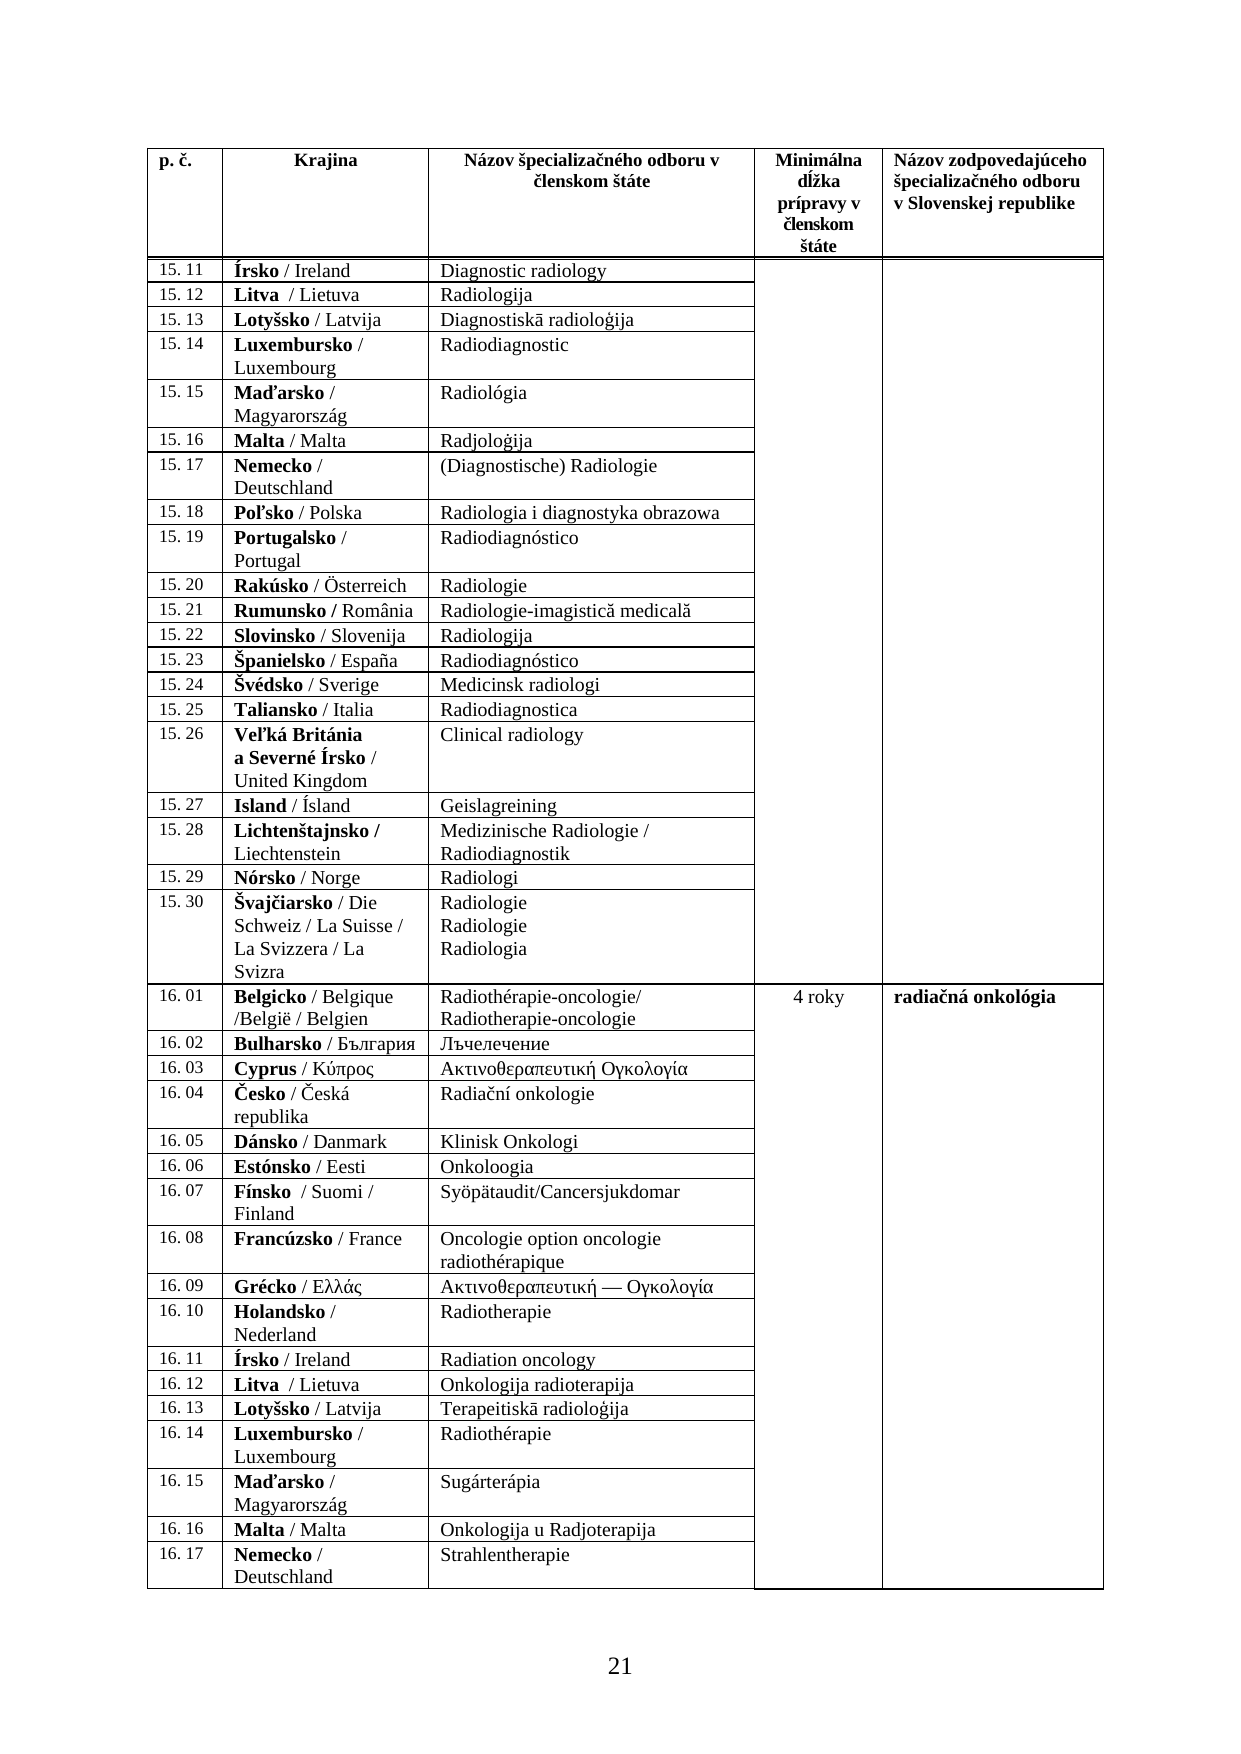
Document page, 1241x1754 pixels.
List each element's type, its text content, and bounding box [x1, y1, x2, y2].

table_cell Bulharsko / България [223, 1031, 428, 1055]
table_cell Radiologie-imagistică medicală [429, 598, 754, 622]
table_cell Taliansko / Italia [223, 697, 428, 721]
table_cell Poľsko / Polska [223, 500, 428, 524]
table_cell 15. 17 [148, 453, 222, 499]
table_cell Švédsko / Sverige [223, 673, 428, 696]
table_cell Onkoloogia [429, 1154, 754, 1177]
table_cell 16. 14 [148, 1421, 222, 1468]
table_cell 16. 02 [148, 1031, 222, 1055]
table_cell Nemecko / Deutschland [223, 453, 428, 499]
table_cell 4 roky [755, 985, 882, 1588]
table_cell Litva / Lietuva [223, 1371, 428, 1395]
table_cell 15. 21 [148, 598, 222, 622]
table_cell 15. 30 [148, 890, 222, 982]
table_cell Česko / Česká republika [223, 1081, 428, 1128]
table_cell Radiologie [429, 573, 754, 597]
table_cell 16. 06 [148, 1154, 222, 1177]
table_cell 16. 03 [148, 1056, 222, 1080]
table_cell Ακτινοθεραπευτική Ογκολογία [429, 1056, 754, 1080]
table_cell Írsko / Ireland [223, 260, 428, 281]
table_cell Radiodiagnostica [429, 697, 754, 721]
table_cell 15. 14 [148, 332, 222, 379]
table_cell Cyprus / Κύπρος [223, 1056, 428, 1080]
table_cell Radiotherapie [429, 1299, 754, 1346]
table_cell Malta / Malta [223, 1517, 428, 1541]
table_cell Clinical radiology [429, 722, 754, 792]
table_cell Onkologija radioterapija [429, 1371, 754, 1395]
table_cell Malta / Malta [223, 428, 428, 451]
table_cell 15. 19 [148, 525, 222, 572]
table_cell Maďarsko / Magyarország [223, 380, 428, 427]
table_cell 16. 01 [148, 985, 222, 1030]
table_cell 16. 17 [148, 1542, 222, 1588]
table_cell Nórsko / Norge [223, 865, 428, 889]
table_cell 16. 12 [148, 1371, 222, 1395]
table_cell 15. 26 [148, 722, 222, 792]
table_header Krajina [223, 149, 428, 256]
table_header p. č. [148, 149, 222, 256]
table_cell Radiation oncology [429, 1347, 754, 1370]
table_cell 15. 13 [148, 307, 222, 331]
table_cell Portugalsko / Portugal [223, 525, 428, 572]
table_cell Radiační onkologie [429, 1081, 754, 1128]
table_cell 15. 20 [148, 573, 222, 597]
table_cell Syöpätaudit/Cancersjukdomar [429, 1179, 754, 1225]
table_cell Francúzsko / France [223, 1226, 428, 1273]
table_header Názov špecializačného odboru v členskom štáte [429, 149, 754, 256]
table_cell 16. 09 [148, 1274, 222, 1298]
table_cell Estónsko / Eesti [223, 1154, 428, 1177]
table_cell 15. 16 [148, 428, 222, 451]
table_cell 16. 04 [148, 1081, 222, 1128]
table_cell Radiodiagnostic [429, 332, 754, 379]
table_cell 15. 12 [148, 283, 222, 306]
table_cell Holandsko / Nederland [223, 1299, 428, 1346]
table_cell Radiologi [429, 865, 754, 889]
table_cell Radiothérapie [429, 1421, 754, 1468]
table_cell Rumunsko / România [223, 598, 428, 622]
table_cell 16. 05 [148, 1129, 222, 1153]
table_cell Dánsko / Danmark [223, 1129, 428, 1153]
table_cell 15. 29 [148, 865, 222, 889]
table_cell 15. 27 [148, 793, 222, 817]
table_cell Geislagreining [429, 793, 754, 817]
table_cell Veľká Británia a Severné Írsko / United Kingdom [223, 722, 428, 792]
table_cell Lotyšsko / Latvija [223, 1396, 428, 1420]
table_cell Lotyšsko / Latvija [223, 307, 428, 331]
table_cell Sugárterápia [429, 1469, 754, 1516]
table_cell Rakúsko / Österreich [223, 573, 428, 597]
table_cell Radiodiagnóstico [429, 525, 754, 572]
table_cell Medicinsk radiologi [429, 673, 754, 696]
table_header Názov zodpovedajúceho špecializačného odboru v Slovenskej republike [883, 149, 1103, 256]
table_cell Ακτιvoθεραπευτική — Ογκολογία [429, 1274, 754, 1298]
table_cell Radiothérapie-oncologie/Radiotherapie-oncologie [429, 985, 754, 1030]
table_cell Švajčiarsko / Die Schweiz / La Suisse / La Svizzera / La Svizra [223, 890, 428, 982]
table_cell 16. 11 [148, 1347, 222, 1370]
table_cell Terapeitiskā radioloģija [429, 1396, 754, 1420]
table_cell Лъчелечение [429, 1031, 754, 1055]
table_cell 16. 10 [148, 1299, 222, 1346]
table_cell 15. 15 [148, 380, 222, 427]
table_cell Onkologija u Radjoterapija [429, 1517, 754, 1541]
table_cell Lichtenštajnsko / Liechtenstein [223, 818, 428, 864]
table_cell 15. 23 [148, 648, 222, 671]
table_cell Belgicko / Belgique /België / Belgien [223, 985, 428, 1030]
table_cell Island / Ísland [223, 793, 428, 817]
table_cell radiačná onkológia [883, 985, 1103, 1588]
table_cell Klinisk Onkologi [429, 1129, 754, 1153]
table_header Minimálna dĺžka prípravy v členskom štáte [755, 149, 882, 256]
table_cell Maďarsko / Magyarország [223, 1469, 428, 1516]
table_cell Diagnostiskā radioloģija [429, 307, 754, 331]
table_cell Radjoloġija [429, 428, 754, 451]
table_cell Radiologija [429, 283, 754, 306]
table_cell Medizinische Radiologie / Radiodiagnostik [429, 818, 754, 864]
table_cell 15. 22 [148, 623, 222, 646]
table_cell 15. 25 [148, 697, 222, 721]
table_cell Slovinsko / Slovenija [223, 623, 428, 646]
table_cell 15. 18 [148, 500, 222, 524]
table_cell 15. 28 [148, 818, 222, 864]
table_cell (Diagnostische) Radiologie [429, 453, 754, 499]
table_cell Oncologie option oncologie radiothérapique [429, 1226, 754, 1273]
table_cell Radiologie Radiologie Radiologia [429, 890, 754, 982]
table_cell 16. 16 [148, 1517, 222, 1541]
table_cell Fínsko / Suomi / Finland [223, 1179, 428, 1225]
table_cell Radiologija [429, 623, 754, 646]
table_cell Španielsko / España [223, 648, 428, 671]
table_cell Nemecko / Deutschland [223, 1542, 428, 1588]
table_cell Radiologia i diagnostyka obrazowa [429, 500, 754, 524]
table_cell Grécko / Ελλάς [223, 1274, 428, 1298]
table_cell Radiodiagnóstico [429, 648, 754, 671]
table_cell Luxembursko / Luxembourg [223, 1421, 428, 1468]
table_cell 16. 07 [148, 1179, 222, 1225]
table_cell Strahlentherapie [429, 1542, 754, 1588]
table_cell Írsko / Ireland [223, 1347, 428, 1370]
table_cell Diagnostic radiology [429, 260, 754, 281]
table_cell 16. 08 [148, 1226, 222, 1273]
table_cell Litva / Lietuva [223, 283, 428, 306]
table_cell 15. 11 [148, 260, 222, 281]
table_cell 16. 15 [148, 1469, 222, 1516]
table_cell 16. 13 [148, 1396, 222, 1420]
table_cell Luxembursko / Luxembourg [223, 332, 428, 379]
table_cell Radiológia [429, 380, 754, 427]
table_cell 15. 24 [148, 673, 222, 696]
